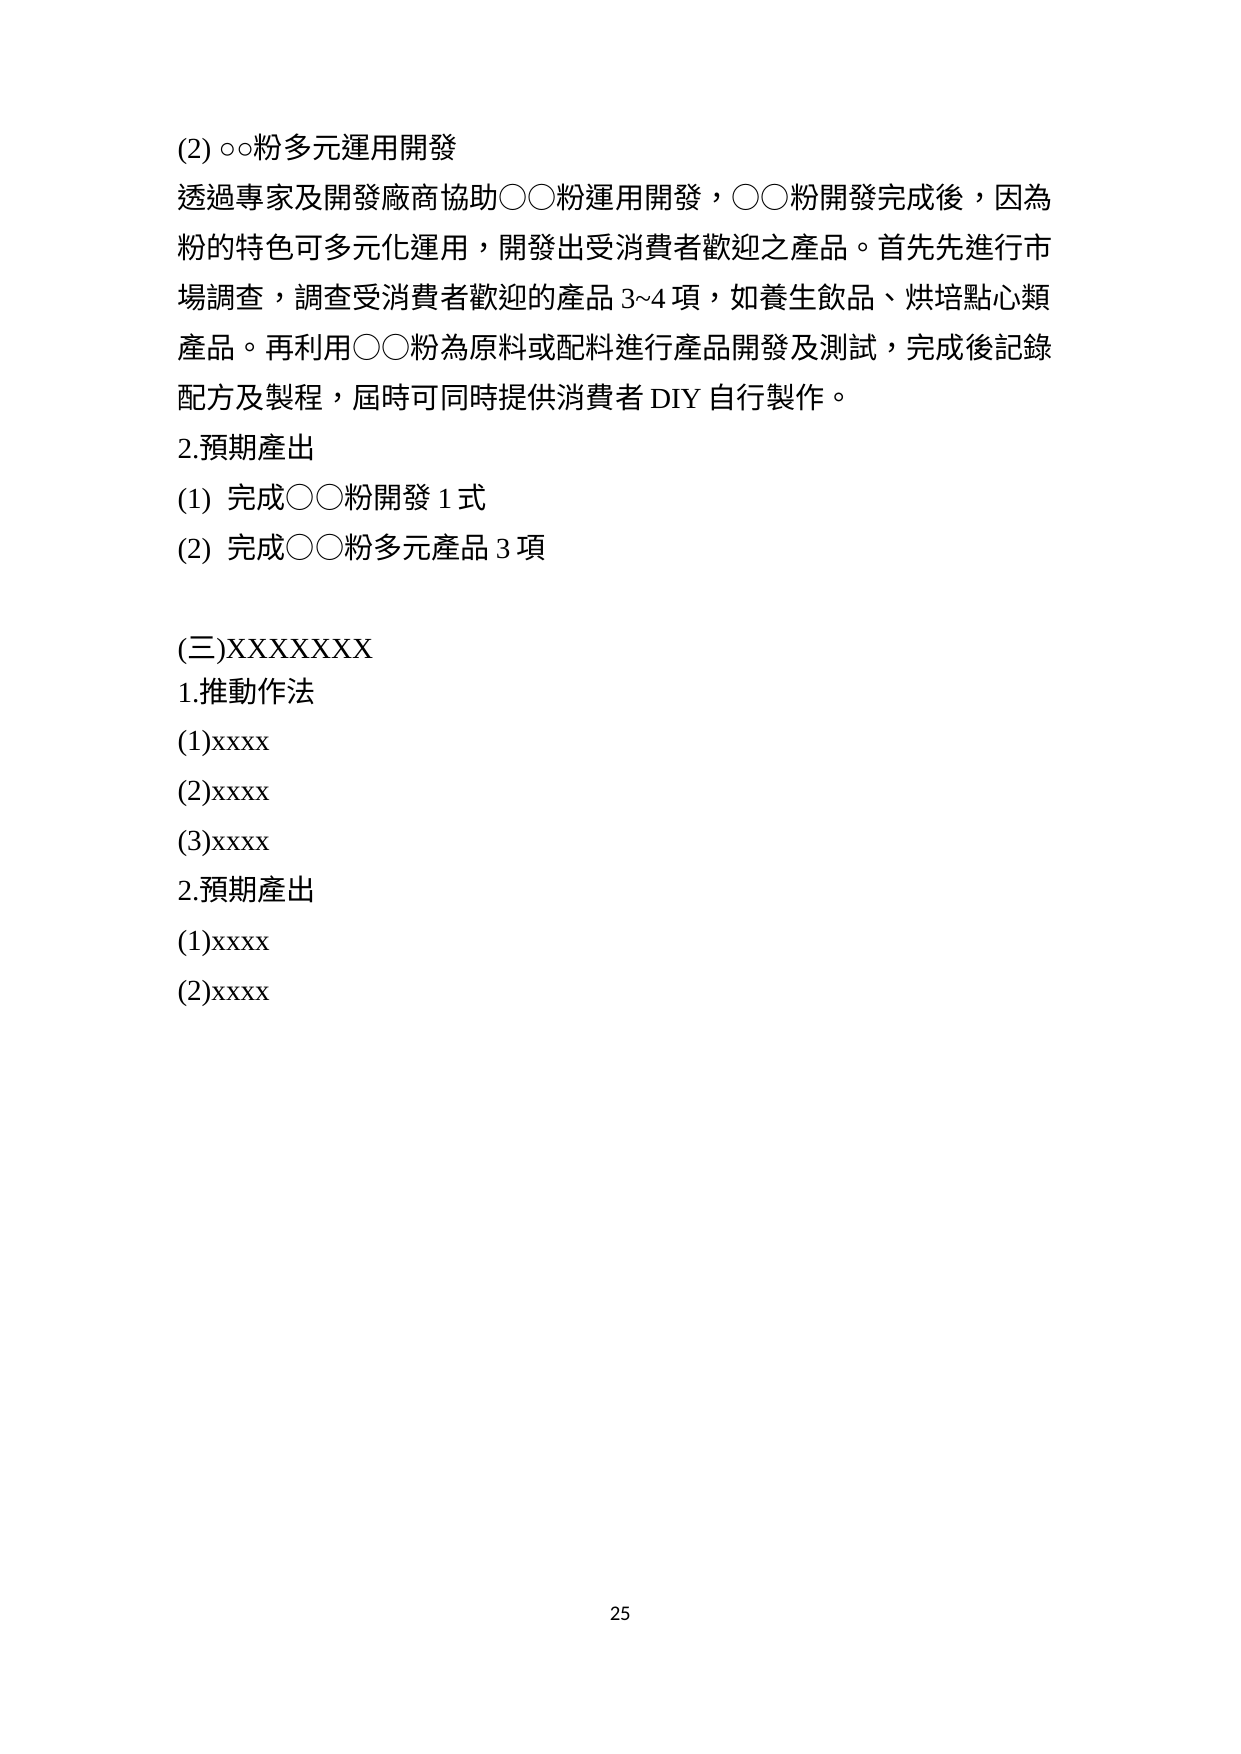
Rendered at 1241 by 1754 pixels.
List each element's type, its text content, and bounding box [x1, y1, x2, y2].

text 2.預期產出 [177, 860, 1063, 910]
text (2)xxxx [177, 760, 1063, 810]
text (1)xxxx [177, 710, 1063, 760]
text (3)xxxx [177, 810, 1063, 860]
text (2)xxxx [177, 960, 1063, 1010]
text (三)XXXXXXX [177, 618, 1063, 668]
text (2) ○○粉多元運用開發 [177, 118, 1063, 168]
text 1.推動作法 [177, 668, 1063, 710]
text (1)xxxx [177, 910, 1063, 960]
text (2) 完成○○粉多元產品3項 [177, 518, 1063, 568]
text 透過專家及開發廠商協助○○粉運用開發，○○粉開發完成後，因為粉的特色可多元化運用，開發出受消費者歡迎之產品。首先先進行市場調查，調查受消費者歡迎的產品3~4項，如養生飲品、烘培點心類產品。再利用○○粉為原料或配料進行產品開發及測試，完成後記錄配方及製程，屆時可同時提供消費者DIY自行製作。 [177, 168, 1063, 418]
text 2.預期產出 [177, 418, 1063, 468]
text (1) 完成○○粉開發1式 [177, 468, 1063, 518]
